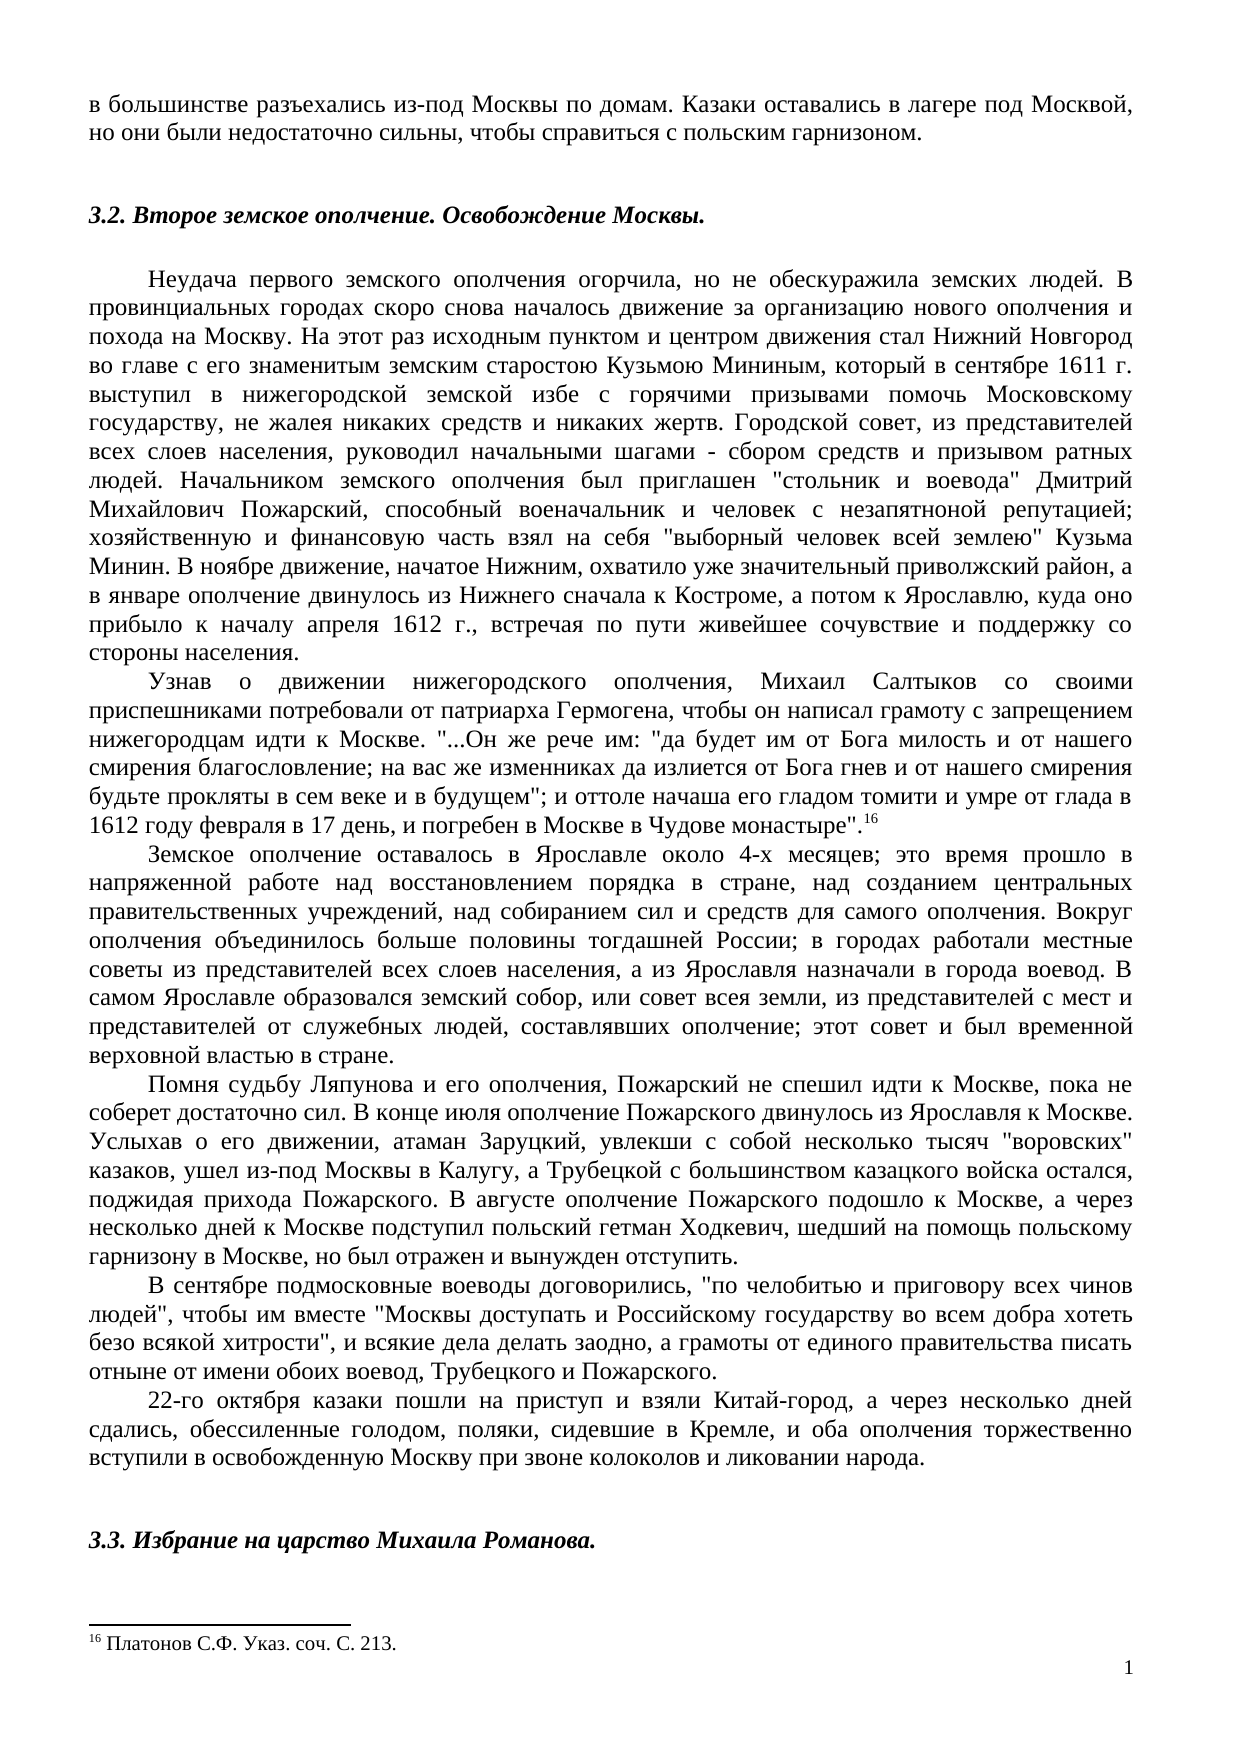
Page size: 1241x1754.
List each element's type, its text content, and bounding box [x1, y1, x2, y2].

text Узнав о движении нижегородского ополчения, Михаил Салтыков со своими приспешниками потребовали от патриарха Гермогена, чтобы он написал грамоту с запрещением нижегородцам идти к Москве. "...Он же рече им: "да будет им от Бога милость и от нашего смирения благословление; на вас же изменниках да излиется от Бога гнев и от нашего смирения будьте прокляты в сем веке и в будущем"; и оттоле начаша его гладом томити и умре от глада в 1612 году февраля в 17 день, и погребен в Москве в Чудове монастыре". [89, 666, 1134, 839]
text 22-го октября казаки пошли на приступ и взяли Китай-город, а через несколько дней сдались, обессиленные голодом, поляки, сидевшие в Кремле, и оба ополчения торжественно вступили в освобожденную Москву при звоне колоколов и ликовании народа. [89, 1385, 1134, 1471]
text Земское ополчение оставалось в Ярославле около 4-х месяцев; это время прошло в напряженной работе над восстановлением порядка в стране, над созданием центральных правительственных учреждений, над собиранием сил и средств для самого ополчения. Вокруг ополчения объединилось больше половины тогдашней России; в городах работали местные советы из представителей всех слоев населения, а из Ярославля назначали в города воевод. В самом Ярославле образовался земский собор, или совет всея земли, из представителей с мест и представителей от служебных людей, составлявших ополчение; этот совет и был временной верховной властью в стране. [89, 839, 1134, 1069]
subtitle 3.2. Второе земское ополчение. Освобождение Москвы. [89, 200, 1134, 229]
text Помня судьбу Ляпунова и его ополчения, Пожарский не спешил идти к Москве, пока не соберет достаточно сил. В конце июля ополчение Пожарского двинулось из Ярославля к Москве. Услыхав о его движении, атаман Заруцкий, увлекши с собой несколько тысяч "воровских" казаков, ушел из-под Москвы в Калугу, а Трубецкой с большинством казацкого войска остался, поджидая прихода Пожарского. В августе ополчение Пожарского подошло к Москве, а через несколько дней к Москве подступил польский гетман Ходкевич, шедший на помощь польскому гарнизону в Москве, но был отражен и вынужден отступить. [89, 1069, 1134, 1270]
text Неудача первого земского ополчения огорчила, но не обескуражила земских людей. В провинциальных городах скоро снова началось движение за организацию нового ополчения и похода на Москву. На этот раз исходным пунктом и центром движения стал Нижний Новгород во главе с его знаменитым земским старостою Кузьмою Мининым, который в сентябре 1611 г. выступил в нижегородской земской избе с горячими призывами помочь Московскому государству, не жалея никаких средств и никаких жертв. Городской совет, из представителей всех слоев населения, руководил начальными шагами - сбором средств и призывом ратных людей. Начальником земского ополчения был приглашен "стольник и воевода" Дмитрий Михайлович Пожарский, способный военачальник и человек с незапятноной репутацией; хозяйственную и финансовую часть взял на себя "выборный человек всей землею" Кузьма Минин. В ноябре движение, начатое Нижним, охватило уже значительный приволжский район, а в январе ополчение двинулось из Нижнего сначала к Костроме, а потом к Ярославлю, куда оно прибыло к началу апреля 1612 г., встречая по пути живейшее сочувствие и поддержку со стороны населения. [89, 264, 1134, 666]
text В сентябре подмосковные воеводы договорились, "по челобитью и приговору всех чинов людей", чтобы им вместе "Москвы доступать и Российскому государству во всем добра хотеть безо всякой хитрости", и всякие дела делать заодно, а грамоты от единого правительства писать отныне от имени обоих воевод, Трубецкого и Пожарского. [89, 1270, 1134, 1385]
subtitle 3.3. Избрание на царство Михаила Романова. [89, 1525, 1134, 1554]
